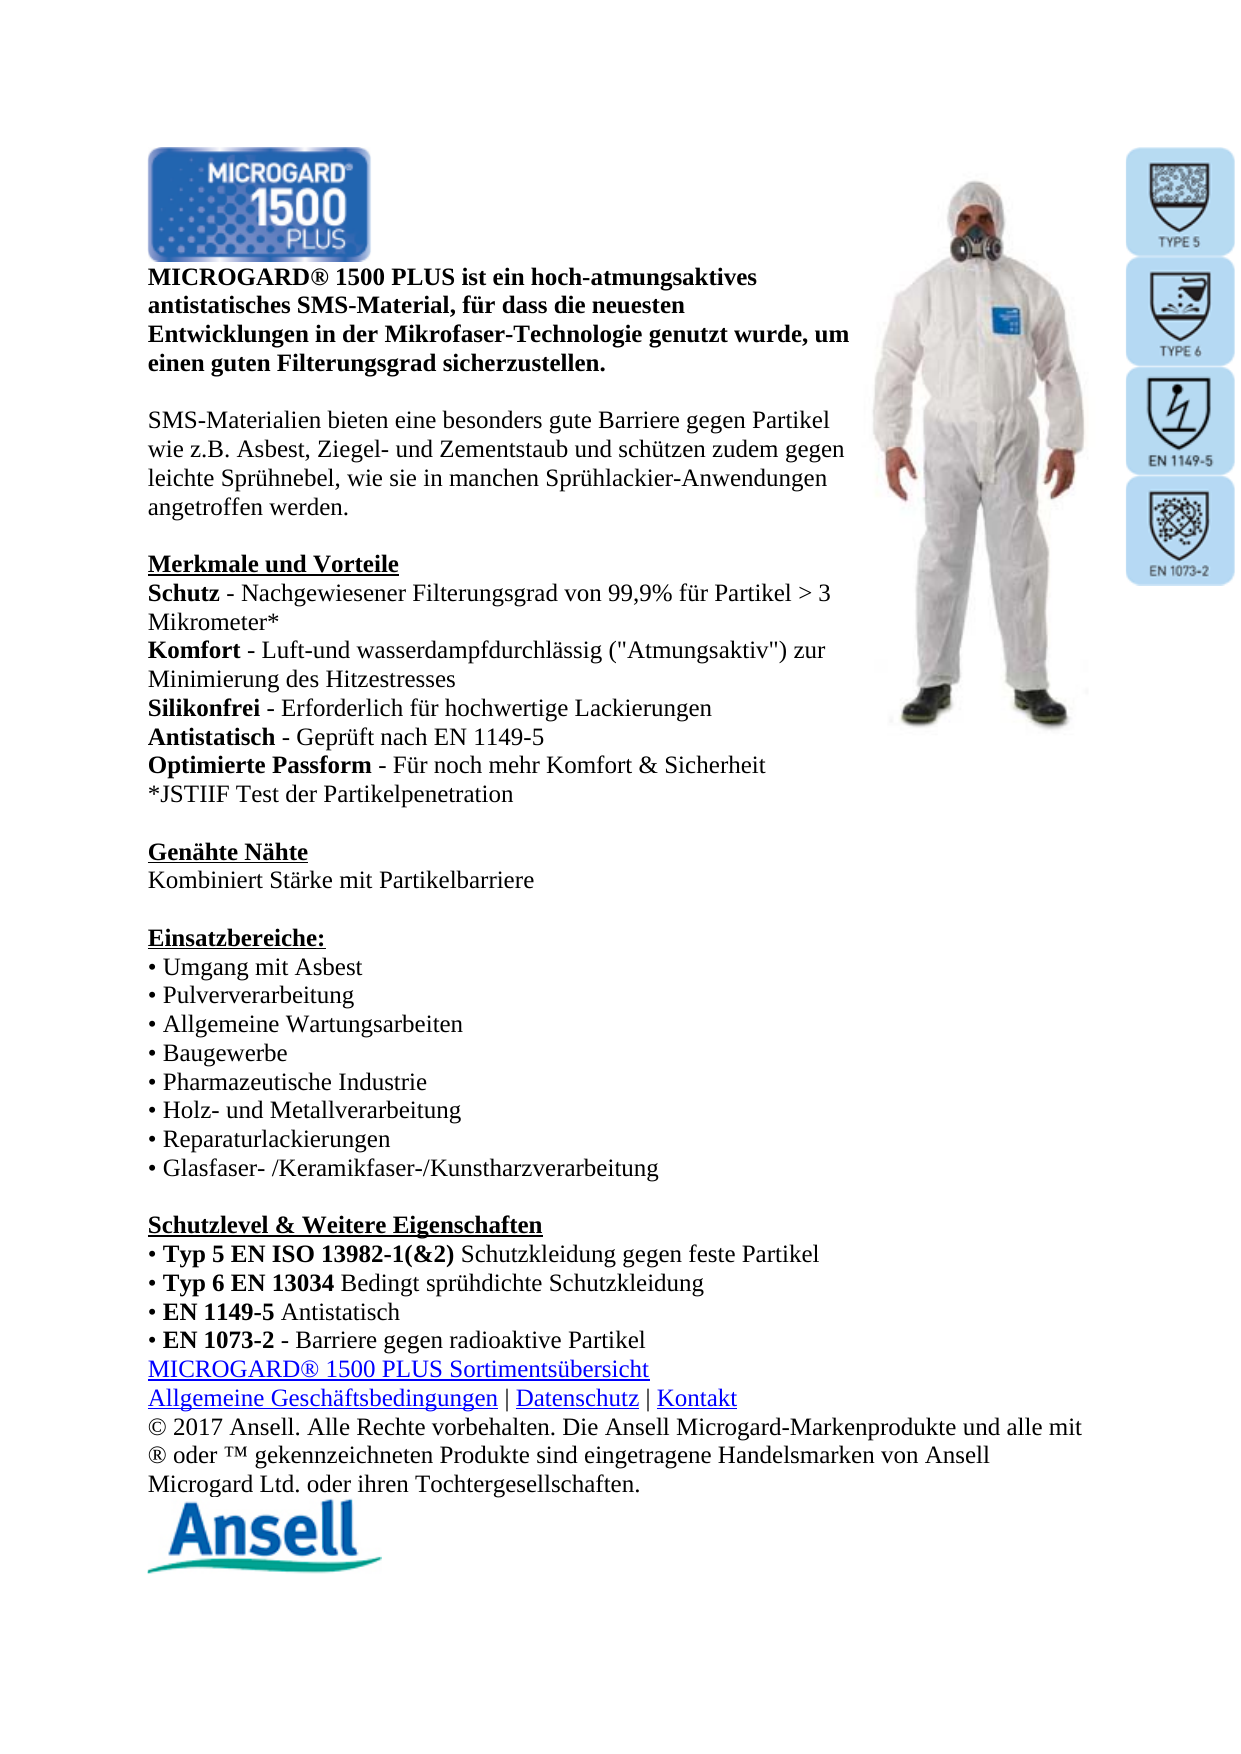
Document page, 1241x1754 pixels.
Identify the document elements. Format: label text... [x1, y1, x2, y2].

text © 2017 Ansell. Alle Rechte vorbehalten. Die Ansell Microgard-Markenprodukte und alle mit ® oder ™ gekennzeichneten Produkte sind eingetragene Handelsmarken von Ansell Microgard Ltd. oder ihren Tochtergesellschaften. [148, 1412, 1093, 1498]
picture [147, 147, 372, 262]
picture [147, 1497, 382, 1575]
table_header [851, 148, 1126, 1383]
table_header MICROGARD® 1500 PLUS ist ein hoch-atmungsaktives antistatisches SMS-Material, für dass die neuesten Entwicklungen in der Mikrofaser-Technologie genutzt wurde, um einen guten Filterungsgrad sicherzustellen. SMS-Materialien bieten eine besonders gute Barriere gegen Partikel wie z.B. Asbest, Ziegel- und Zementstaub und schützen zudem gegen leichte Sprühnebel, wie sie in manchen Sprühlackier-Anwendungen angetroffen werden. Merkmale und Vorteile Schutz - Nachgewiesener Filterungsgrad von 99,9% für Partikel > 3 Mikrometer* Komfort - Luft-und wasserdampfdurchlässig ("Atmungsaktiv") zur Minimierung des Hitzestresses Silikonfrei - Erforderlich für hochwertige Lackierungen Antistatisch - Geprüft nach EN 1149-5 Optimierte Passform - Für noch mehr Komfort & Sicherheit *JSTIIF Test der Partikelpenetration Genähte Nähte Kombiniert Stärke mit Partikelbarriere Einsatzbereiche: • Umgang mit Asbest • Pulververarbeitung • Allgemeine Wartungsarbeiten • Baugewerbe • Pharmazeutische Industrie • Holz- und Metallverarbeitung • Reparaturlackierungen • Glasfaser- /Keramikfaser-/Kunstharzverarbeitung Schutzlevel & Weitere Eigenschaften • Typ 5 EN ISO 13982-1(&2) Schutzkleidung gegen feste Partikel • Typ 6 EN 13034 Bedingt sprühdichte Schutzkleidung • EN 1149-5 Antistatisch • EN 1073-2 - Barriere gegen radioaktive Partikel MICROGARD® 1500 PLUS Sortimentsübersicht [148, 148, 851, 1383]
picture [1125, 147, 1235, 586]
text Allgemeine Geschäftsbedingungen | Datenschutz | Kontakt [148, 1383, 1093, 1412]
table_header [1126, 148, 1240, 1383]
picture [850, 147, 1117, 751]
